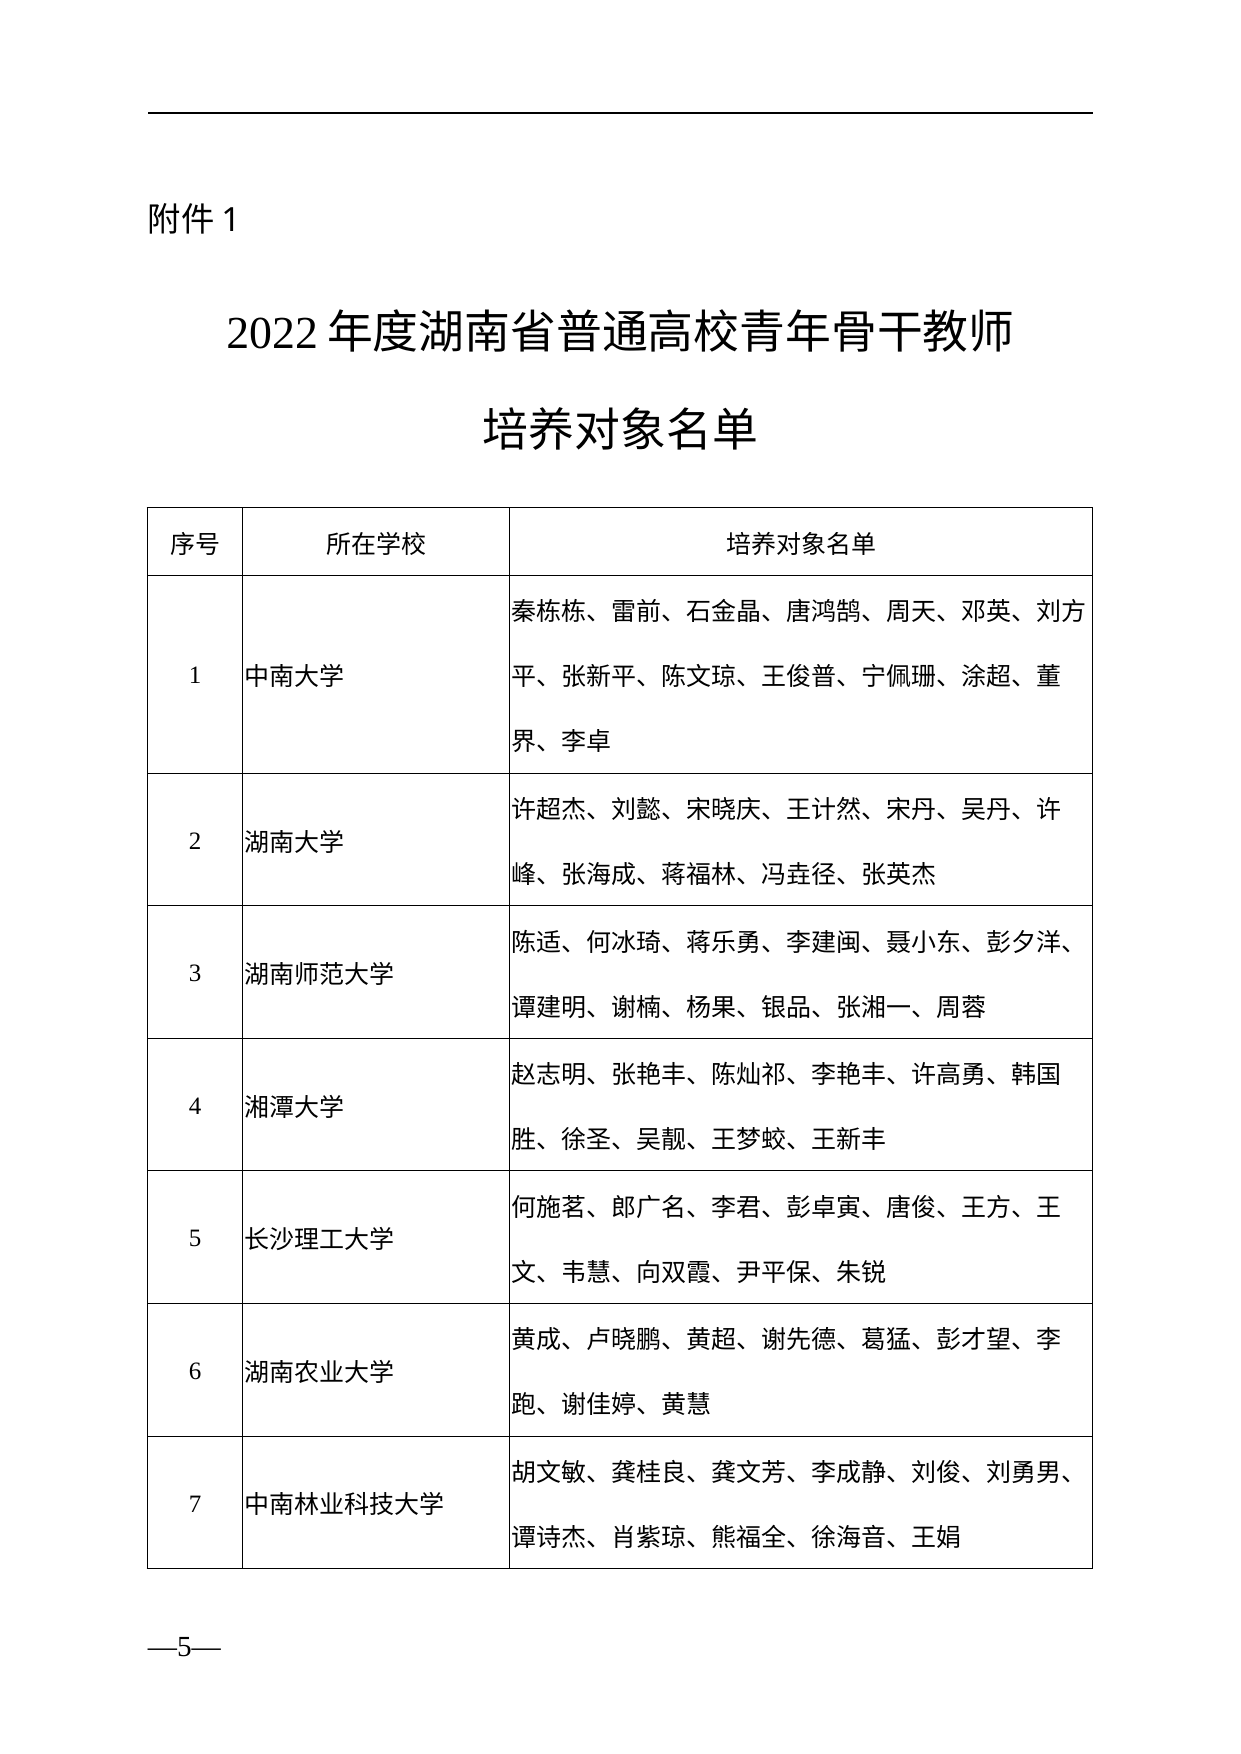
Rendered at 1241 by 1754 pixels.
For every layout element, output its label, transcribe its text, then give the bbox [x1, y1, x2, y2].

table_cell 秦栋栋、雷前、石金晶、唐鸿鹄、周天、邓英、刘方平、张新平、陈文琼、王俊普、宁佩珊、涂超、董界、李卓 [510, 576, 1092, 772]
table_header 序号 [148, 508, 242, 575]
table_header 培养对象名单 [510, 508, 1092, 575]
text 附件1 [221, 193, 1093, 241]
table_cell 陈适、何冰琦、蒋乐勇、李建闽、聂小东、彭夕洋、谭建明、谢楠、杨果、银品、张湘一、周蓉 [510, 906, 1092, 1038]
table_cell 湖南师范大学 [243, 906, 509, 1038]
table_cell 长沙理工大学 [243, 1171, 509, 1303]
table_cell 湘潭大学 [243, 1039, 509, 1170]
table_cell 4 [148, 1039, 242, 1170]
table_cell 黄成、卢晓鹏、黄超、谢先德、葛猛、彭才望、李跑、谢佳婷、黄慧 [510, 1304, 1092, 1436]
table_cell 3 [148, 906, 242, 1038]
table_cell 赵志明、张艳丰、陈灿祁、李艳丰、许高勇、韩国胜、徐圣、吴靓、王梦蛟、王新丰 [510, 1039, 1092, 1170]
table_cell 2 [148, 774, 242, 905]
table_cell 许超杰、刘懿、宋晓庆、王计然、宋丹、吴丹、许峰、张海成、蒋福林、冯垚径、张英杰 [510, 774, 1092, 905]
table_cell 何施茗、郎广名、李君、彭卓寅、唐俊、王方、王文、韦慧、向双霞、尹平保、朱锐 [510, 1171, 1092, 1303]
table_cell 中南大学 [243, 576, 509, 772]
table_cell 中南林业科技大学 [243, 1437, 509, 1568]
table_cell 湖南农业大学 [243, 1304, 509, 1436]
table_cell 5 [148, 1171, 242, 1303]
table_cell 1 [148, 576, 242, 772]
table_cell 胡文敏、龚桂良、龚文芳、李成静、刘俊、刘勇男、谭诗杰、肖紫琼、熊福全、徐海音、王娟 [510, 1437, 1092, 1568]
table_cell 7 [148, 1437, 242, 1568]
text 培养对象名单 [148, 377, 1093, 475]
text 2022年度湖南省普通高校青年骨干教师 [148, 280, 1093, 377]
table_cell 湖南大学 [243, 774, 509, 905]
table_header 所在学校 [243, 508, 509, 575]
table_cell 6 [148, 1304, 242, 1436]
